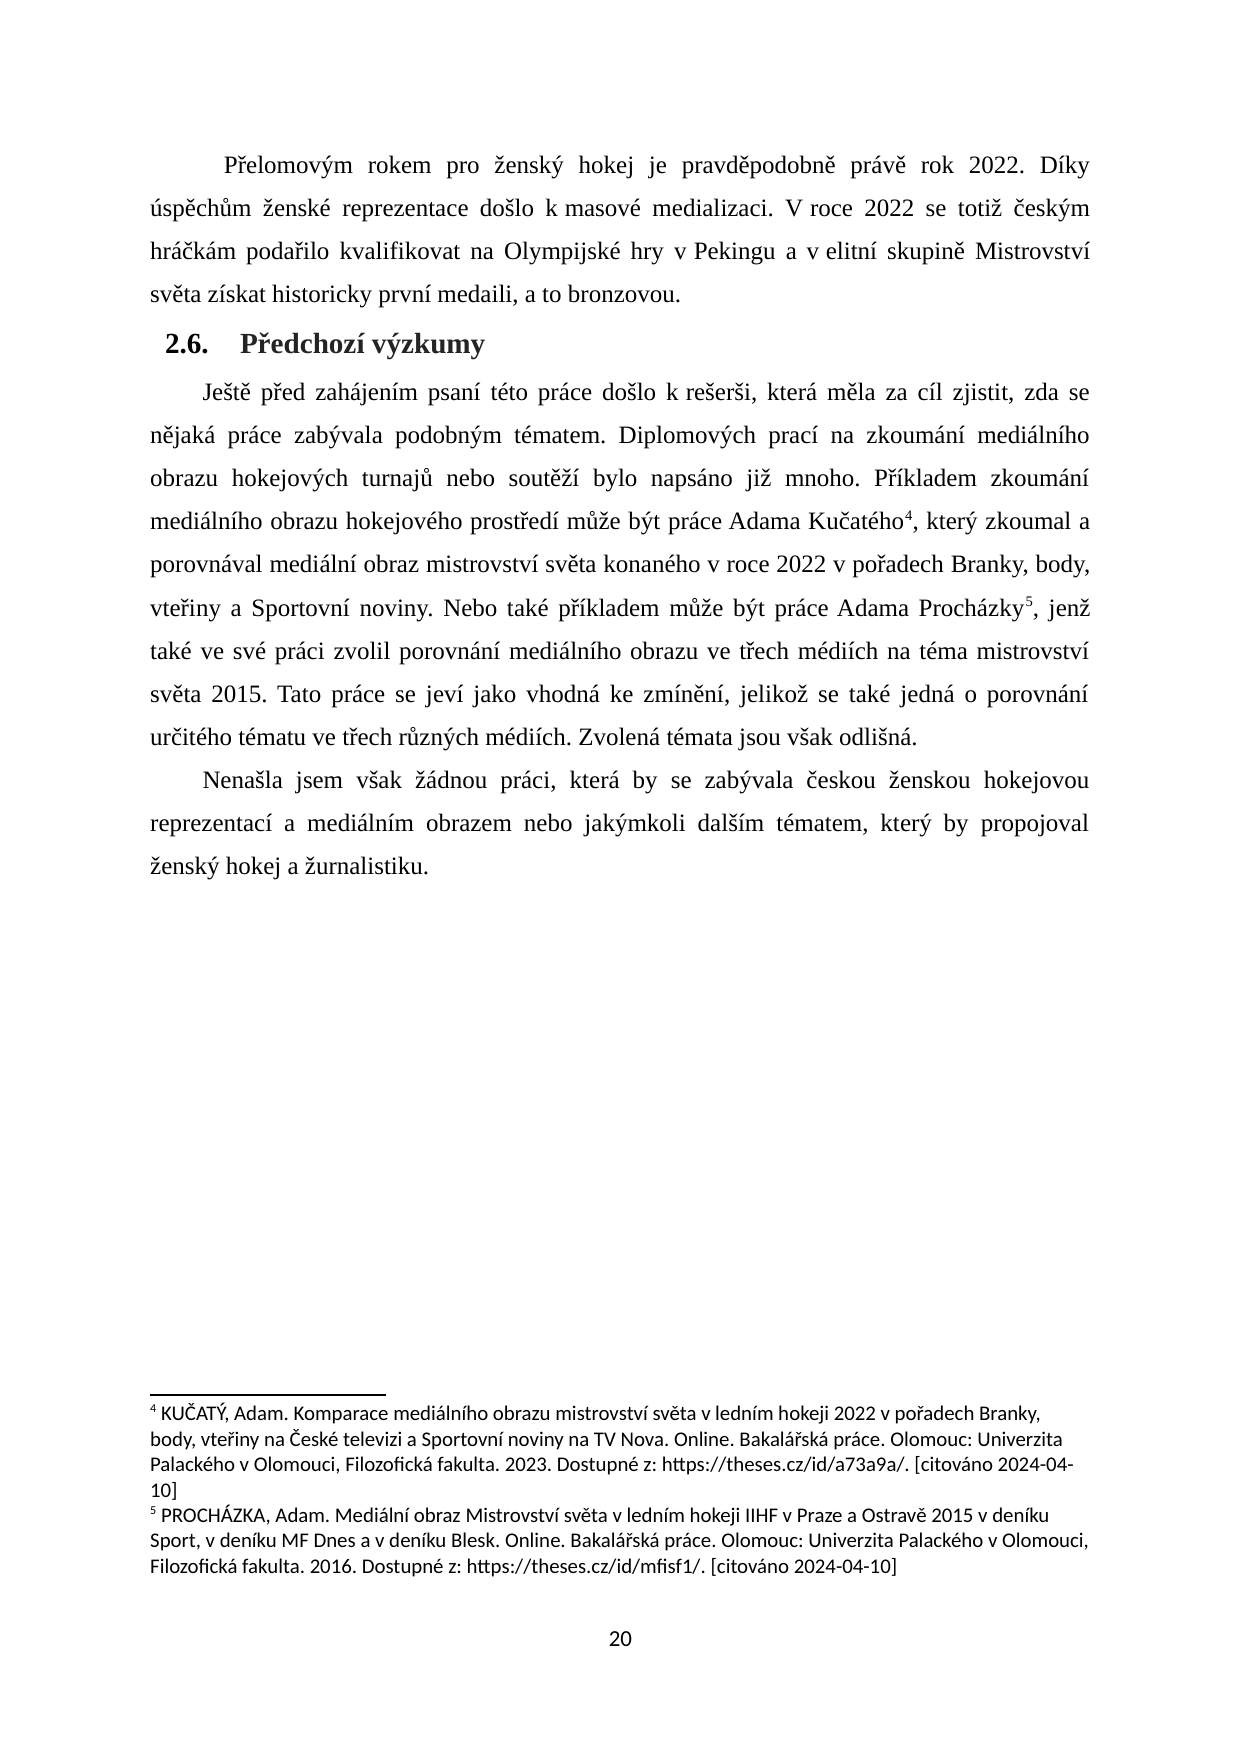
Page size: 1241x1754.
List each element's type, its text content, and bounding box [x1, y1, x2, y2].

text Ještě před zahájením psaní této práce došlo k rešerši, která měla za cíl zjistit, zda se nějaká práce zabývala podobným tématem. Diplomových prací na zkoumání mediálního obrazu hokejových turnajů nebo soutěží bylo napsáno již mnoho. Příkladem zkoumání mediálního obrazu hokejového prostředí může být práce Adama Kučatého, který zkoumal a porovnával mediální obraz mistrovství světa konaného v roce 2022 v pořadech Branky, body, vteřiny a Sportovní noviny. Nebo také příkladem může být práce Adama Procházky, jenž také ve své práci zvolil porovnání mediálního obrazu ve třech médiích na téma mistrovství světa 2015. Tato práce se jeví jako vhodná ke zmínění, jelikož se také jedná o porovnání určitého tématu ve třech různých médiích. Zvolená témata jsou však odlišná. [150, 377, 1090, 751]
text Nenašla jsem však žádnou práci, která by se zabývala českou ženskou hokejovou reprezentací a mediálním obrazem nebo jakýmkoli dalším tématem, který by propojoval ženský hokej a žurnalistiku. [150, 765, 1090, 880]
subtitle Předchozí výzkumy [165, 327, 1090, 360]
text Přelomovým rokem pro ženský hokej je pravděpodobně právě rok 2022. Díky úspěchům ženské reprezentace došlo k masové medializaci. V roce 2022 se totiž českým hráčkám podařilo kvalifikovat na Olympijské hry v Pekingu a v elitní skupině Mistrovství světa získat historicky první medaili, a to bronzovou. [150, 150, 1090, 308]
